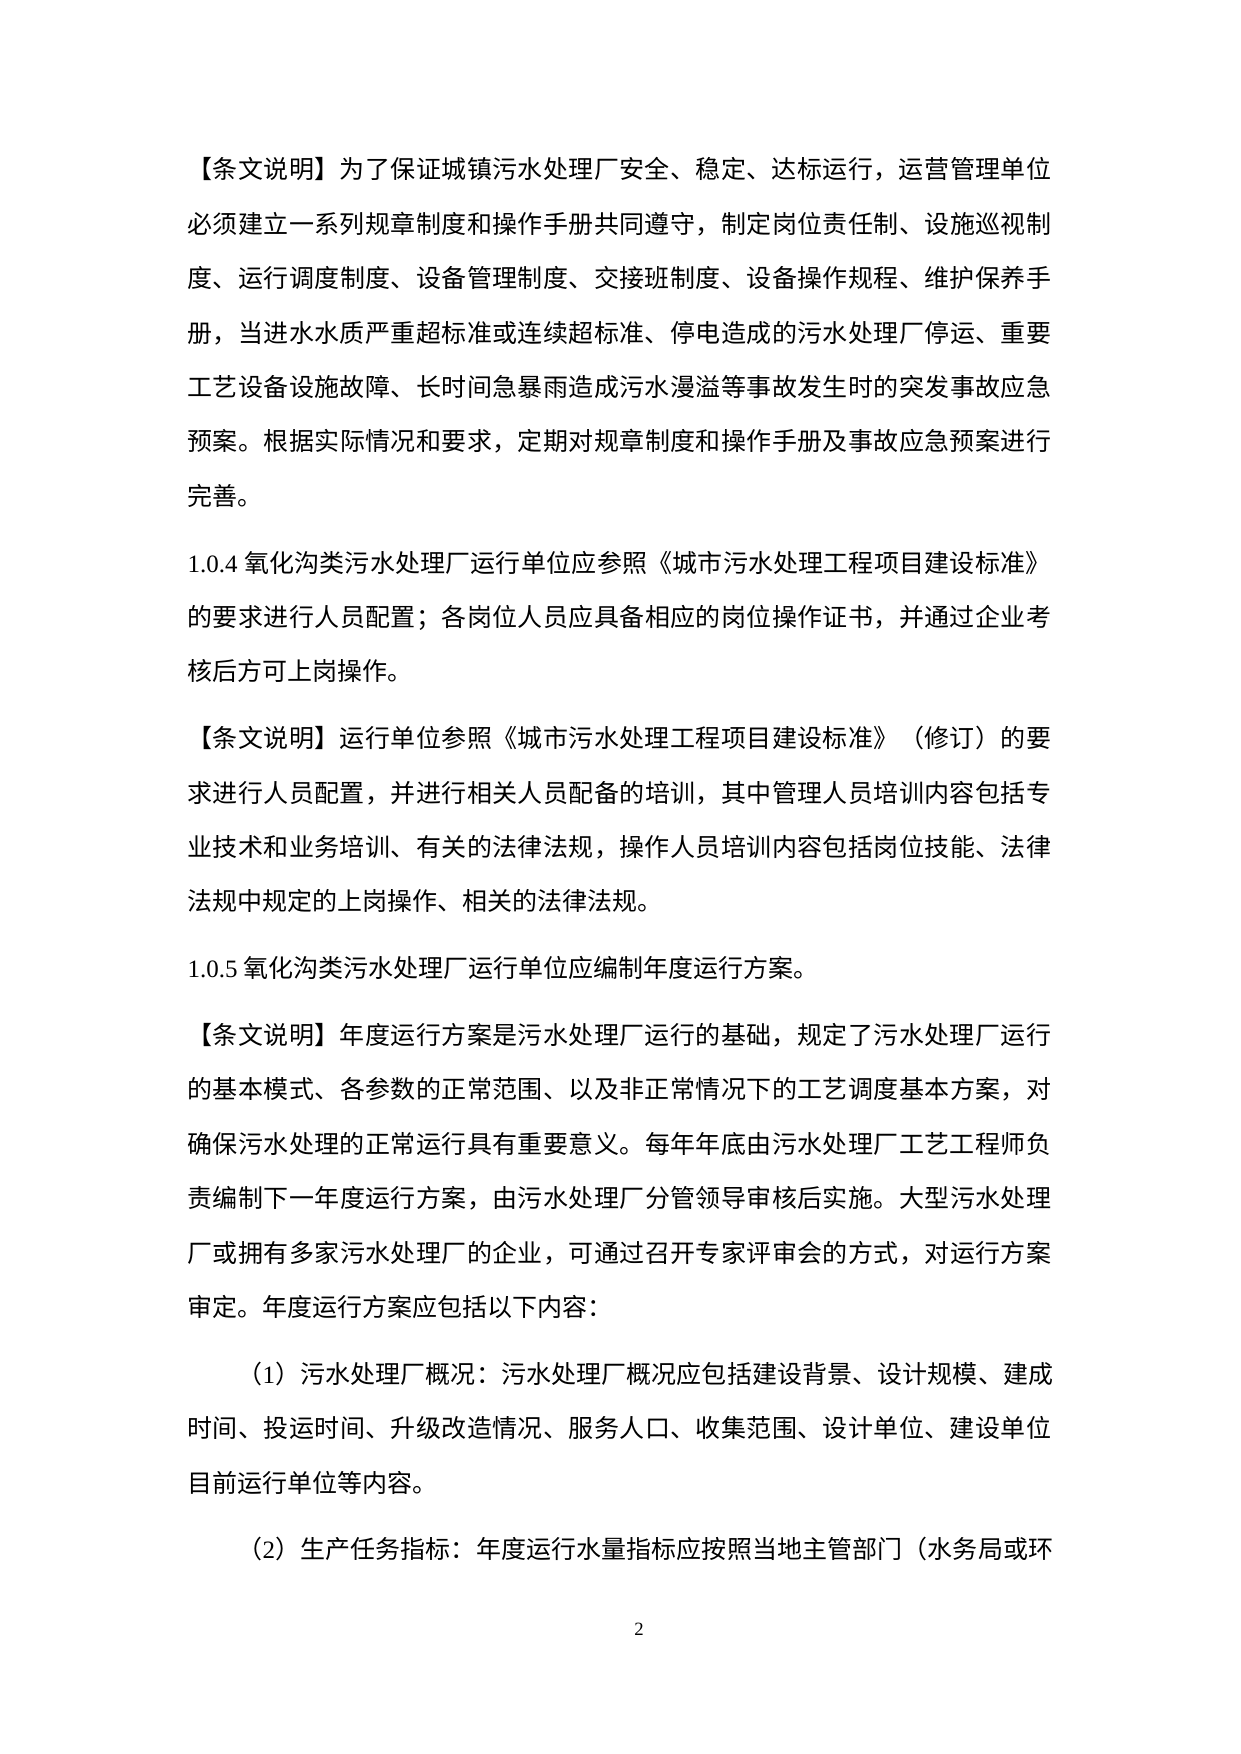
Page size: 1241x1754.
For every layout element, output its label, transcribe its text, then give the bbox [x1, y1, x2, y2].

text （1）污水处理厂概况：污水处理厂概况应包括建设背景、设计规模、建成时间、投运时间、升级改造情况、服务人口、收集范围、设计单位、建设单位、目前运行单位等内容。 [187, 1354, 1053, 1499]
text 1.0.5 氧化沟类污水处理厂运行单位应编制年度运行方案。 [187, 949, 1053, 985]
text 【条文说明】运行单位参照《城市污水处理工程项目建设标准》（修订）的要求进行人员配置，并进行相关人员配备的培训，其中管理人员培训内容包括专业技术和业务培训、有关的法律法规，操作人员培训内容包括岗位技能、法律法规中规定的上岗操作、相关的法律法规。 [187, 719, 1053, 918]
text 【条文说明】为了保证城镇污水处理厂安全、稳定、达标运行，运营管理单位必须建立一系列规章制度和操作手册共同遵守，制定岗位责任制、设施巡视制度、运行调度制度、设备管理制度、交接班制度、设备操作规程、维护保养手册，当进水水质严重超标准或连续超标准、停电造成的污水处理厂停运、重要工艺设备设施故障、长时间急暴雨造成污水漫溢等事故发生时的突发事故应急预案。根据实际情况和要求，定期对规章制度和操作手册及事故应急预案进行完善。 [187, 150, 1053, 512]
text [187, 1530, 1053, 1566]
text 1.0.4 氧化沟类污水处理厂运行单位应参照《城市污水处理工程项目建设标准》的要求进行人员配置；各岗位人员应具备相应的岗位操作证书，并通过企业考核后方可上岗操作。 [187, 543, 1053, 688]
text 【条文说明】年度运行方案是污水处理厂运行的基础，规定了污水处理厂运行的基本模式、各参数的正常范围、以及非正常情况下的工艺调度基本方案，对确保污水处理的正常运行具有重要意义。每年年底由污水处理厂工艺工程师负责编制下一年度运行方案，由污水处理厂分管领导审核后实施。大型污水处理厂或拥有多家污水处理厂的企业，可通过召开专家评审会的方式，对运行方案审定。年度运行方案应包括以下内容： [187, 1016, 1053, 1324]
